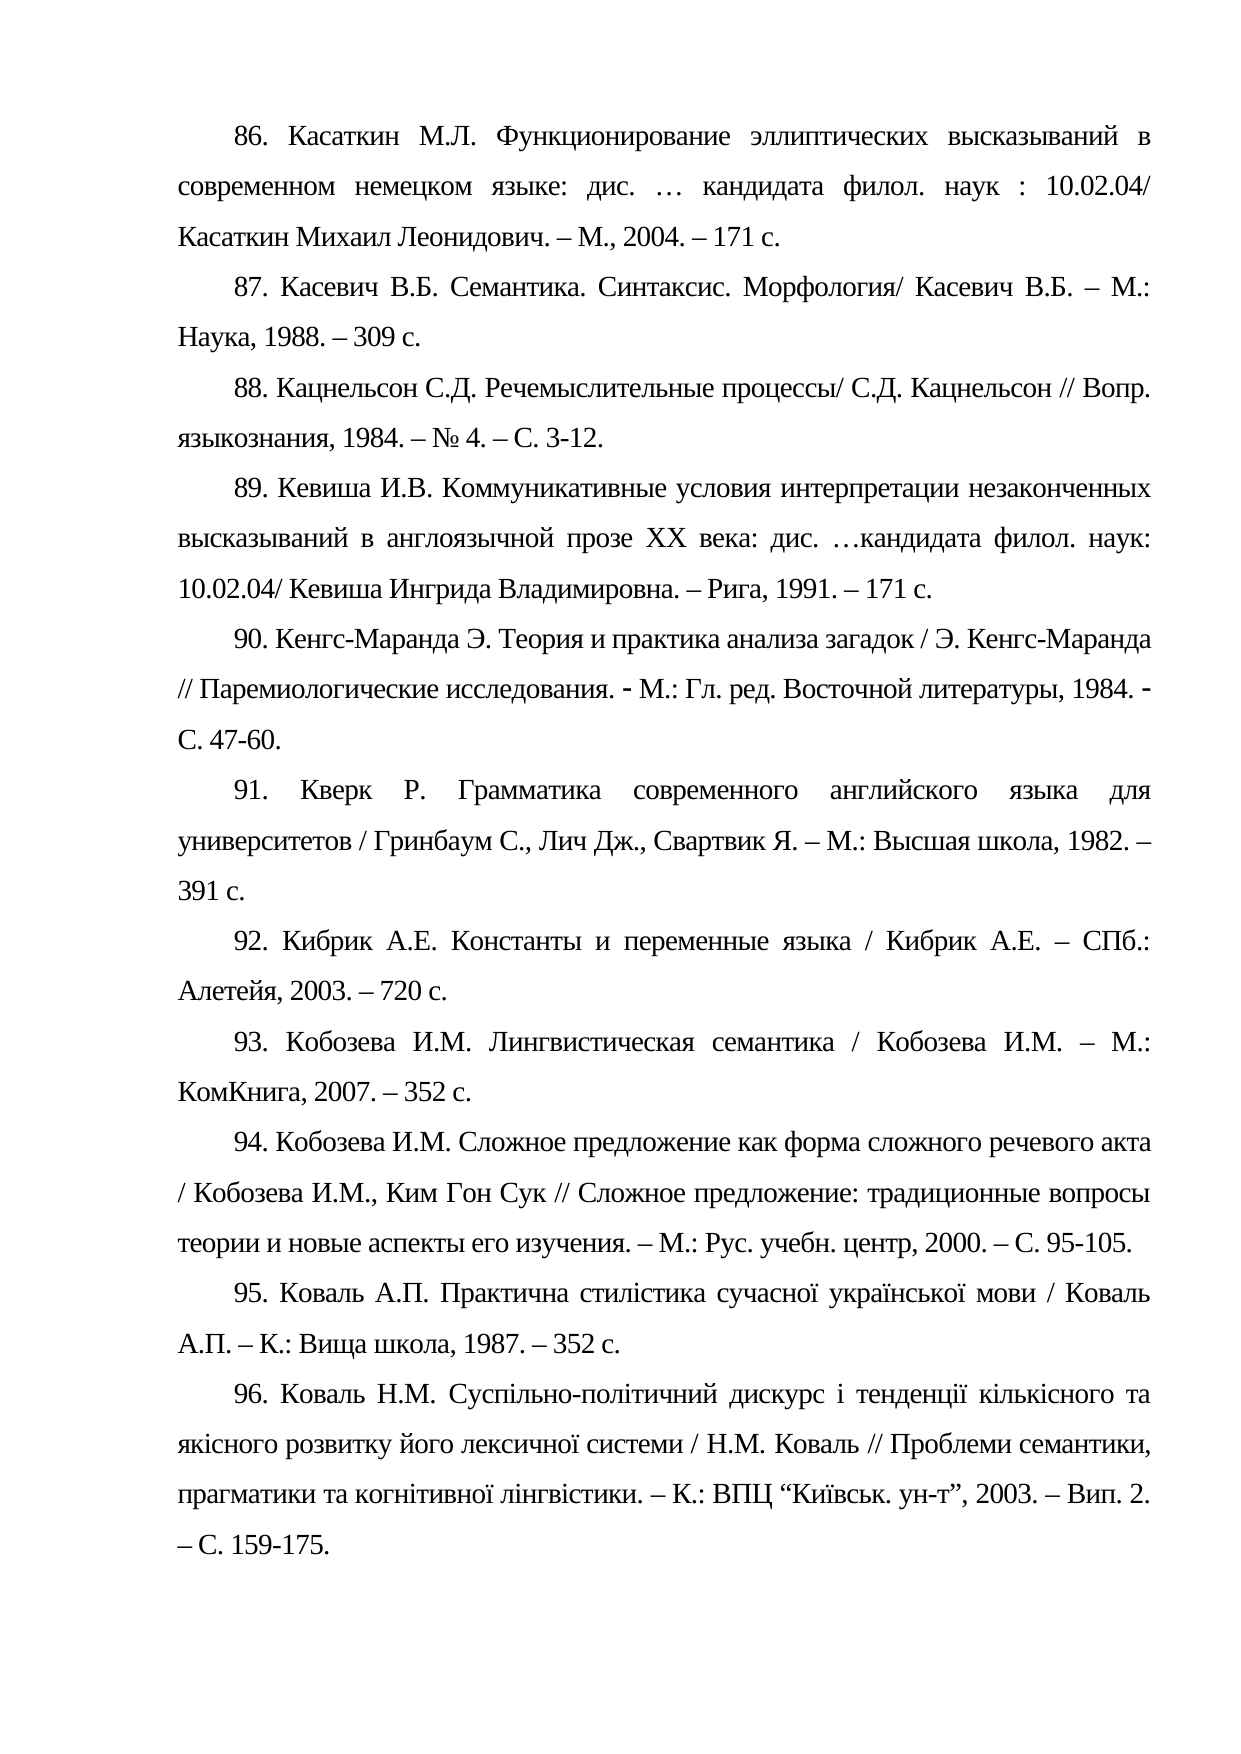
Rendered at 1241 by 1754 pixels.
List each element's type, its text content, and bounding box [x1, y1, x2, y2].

text 92. Кибрик А.Е. Константы и переменные языка / Кибрик А.Е. – СПб.: Алетейя, 2003. – 720 с. [177, 923, 1152, 1007]
text 87. Касевич В.Б. Семантика. Синтаксис. Морфология/ Касевич В.Б. – М.: Наука, 1988. – 309 с. [177, 269, 1152, 353]
text 89. Кевиша И.В. Коммуникативные условия интерпретации незаконченных высказываний в англоязычной прозе ХХ века: дис. …кандидата филол. наук: 10.02.04/ Кевиша Ингрида Владимировна. – Рига, 1991. – 171 с. [177, 470, 1152, 604]
text 96. Коваль Н.М. Суспільно-політичний дискурс і тенденції кількісного та якісного розвитку його лексичної системи / Н.М. Коваль // Проблеми семантики, прагматики та когнітивної лінгвістики. – К.: ВПЦ “Київськ. ун-т”, 2003. – Вип. 2. – С. 159-175. [177, 1376, 1152, 1561]
text 95. Коваль А.П. Практична стилістика сучасної української мови / Коваль А.П. – К.: Вища школа, 1987. – 352 с. [177, 1275, 1152, 1359]
text 91. Кверк Р. Грамматика современного английского языка для университетов / Гринбаум С., Лич Дж., Свартвик Я. – М.: Высшая школа, 1982. – 391 с. [177, 772, 1152, 906]
text 90. Кенгс-Маранда Э. Теория и практика анализа загадок / Э. Кенгс-Маранда // Паремиологические исследования. М.: Гл. ред. Восточной литературы, 1984. С. 47-60. [177, 621, 1152, 756]
text 88. Кацнельсон С.Д. Речемыслительные процессы/ С.Д. Кацнельсон // Вопр. языкознания, 1984. – № 4. – С. 3-12. [177, 370, 1152, 453]
text 86. Касаткин М.Л. Функционирование эллиптических высказываний в современном немецком языке: дис. … кандидата филол. наук : 10.02.04/ Касаткин Михаил Леонидович. – М., 2004. – 171 с. [177, 118, 1152, 252]
text 94. Кобозева И.М. Сложное предложение как форма сложного речевого акта / Кобозева И.М., Ким Гон Сук // Сложное предложение: традиционные вопросы теории и новые аспекты его изучения. – М.: Рус. учебн. центр, 2000. – С. 95-105. [177, 1124, 1152, 1259]
text 93. Кобозева И.М. Лингвистическая семантика / Кобозева И.М. – М.: КомКнига, 2007. – 352 с. [177, 1024, 1152, 1108]
